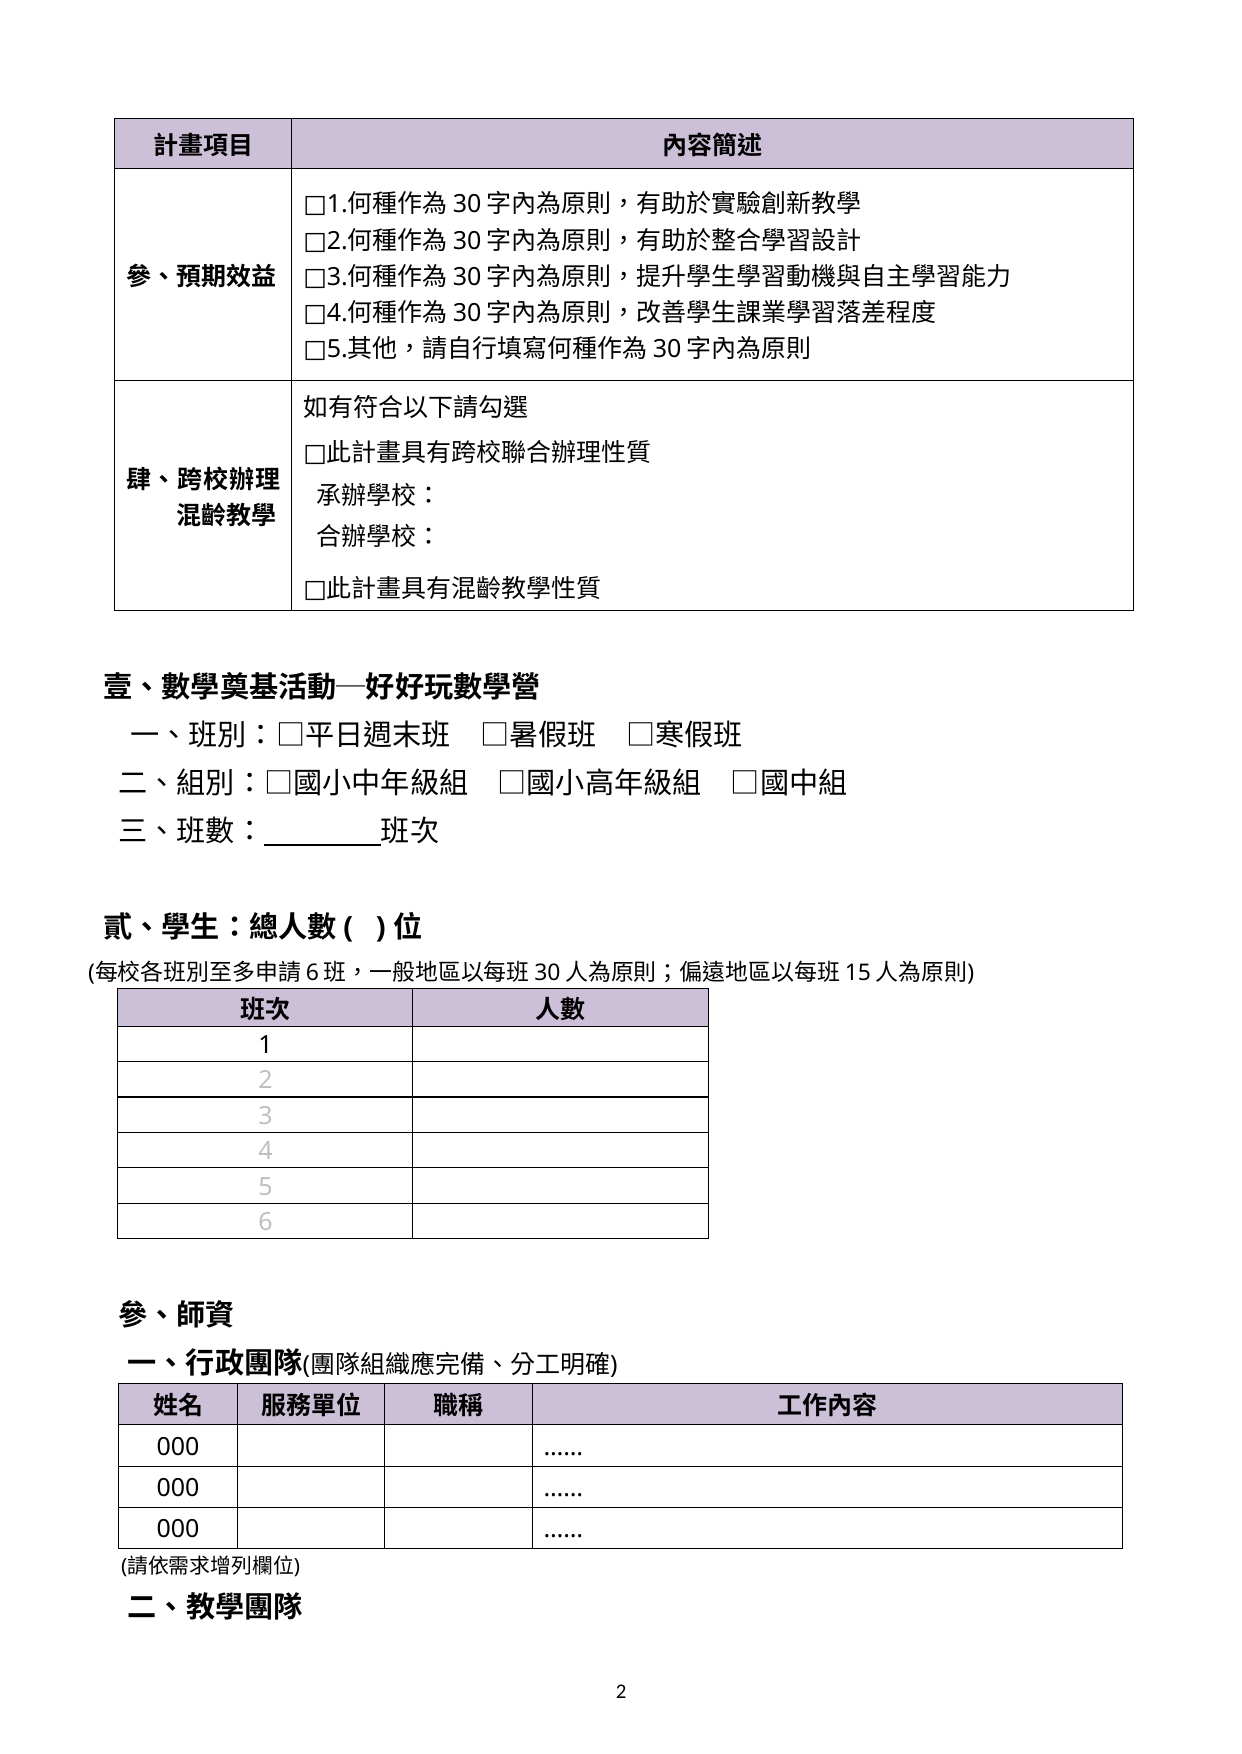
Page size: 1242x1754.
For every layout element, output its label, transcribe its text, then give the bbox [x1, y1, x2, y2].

table_cell [385, 1425, 532, 1466]
table_cell …… [533, 1425, 1122, 1466]
table_cell 參、預期效益 [115, 169, 291, 380]
table_cell 4 [118, 1133, 412, 1167]
table_cell 1 [118, 1027, 412, 1061]
table_header 職稱 [385, 1384, 532, 1424]
text (每校各班別至多申請6班，一般地區以每班30人為原則；偏遠地區以每班15人為原則) [29, 947, 1123, 988]
table_cell □1.何種作為30字內為原則，有助於實驗創新教學 □2.何種作為30字內為原則，有助於整合學習設計 □3.何種作為30字內為原則，提升學生學習動機與自主學習能力 □4.何種作為30字內為原則，改善學生課業學習落差程度 □5.其他，請自行填寫何種作為30字內為原則 [292, 169, 1133, 380]
list 一、行政團隊(團隊組織應完備、分工明確) [104, 1335, 1123, 1383]
list (請依需求增列欄位) [104, 1549, 1123, 1579]
table_cell 000 [119, 1425, 237, 1466]
table_cell 000 [119, 1467, 237, 1507]
table_cell 6 [118, 1204, 412, 1238]
table_header 班次 [118, 989, 412, 1026]
table_cell 如有符合以下請勾選 □此計畫具有跨校聯合辦理性質 承辦學校： 合辦學校： □此計畫具有混齡教學性質 [292, 381, 1133, 610]
table_cell [413, 1133, 708, 1167]
table_header 計畫項目 [115, 119, 291, 168]
table_header 人數 [413, 989, 708, 1026]
text 二、組別：□國小中年級組 □國小高年級組 □國中組 [29, 755, 1123, 803]
table_cell [385, 1467, 532, 1507]
table_cell [238, 1467, 384, 1507]
list 二、教學團隊 [104, 1579, 1123, 1627]
table_cell [413, 1168, 708, 1203]
table_header 服務單位 [238, 1384, 384, 1424]
table_cell 2 [118, 1062, 412, 1096]
table_cell 000 [119, 1508, 237, 1548]
table_cell [413, 1062, 708, 1096]
table_cell …… [533, 1508, 1122, 1548]
table_cell …… [533, 1467, 1122, 1507]
text 壹、數學奠基活動─好好玩數學營 [29, 659, 1123, 707]
table_cell [413, 1098, 708, 1132]
table_cell 5 [118, 1168, 412, 1203]
table_header 姓名 [119, 1384, 237, 1424]
text 三、班數： 班次 [29, 803, 1123, 851]
table_cell [238, 1425, 384, 1466]
table_header 工作內容 [533, 1384, 1122, 1424]
table_cell [385, 1508, 532, 1548]
table_cell [413, 1027, 708, 1061]
table_cell [238, 1508, 384, 1548]
text 一、班別：□平日週末班 □暑假班 □寒假班 [29, 707, 1123, 755]
table_cell 3 [118, 1098, 412, 1132]
text 貳、學生：總人數 ( ) 位 [29, 899, 1123, 947]
table_cell 肆、跨校辦理混齡教學 [115, 381, 291, 610]
table_header 內容簡述 [292, 119, 1133, 168]
table_cell [413, 1204, 708, 1238]
text 參、師資 [118, 1287, 1123, 1335]
